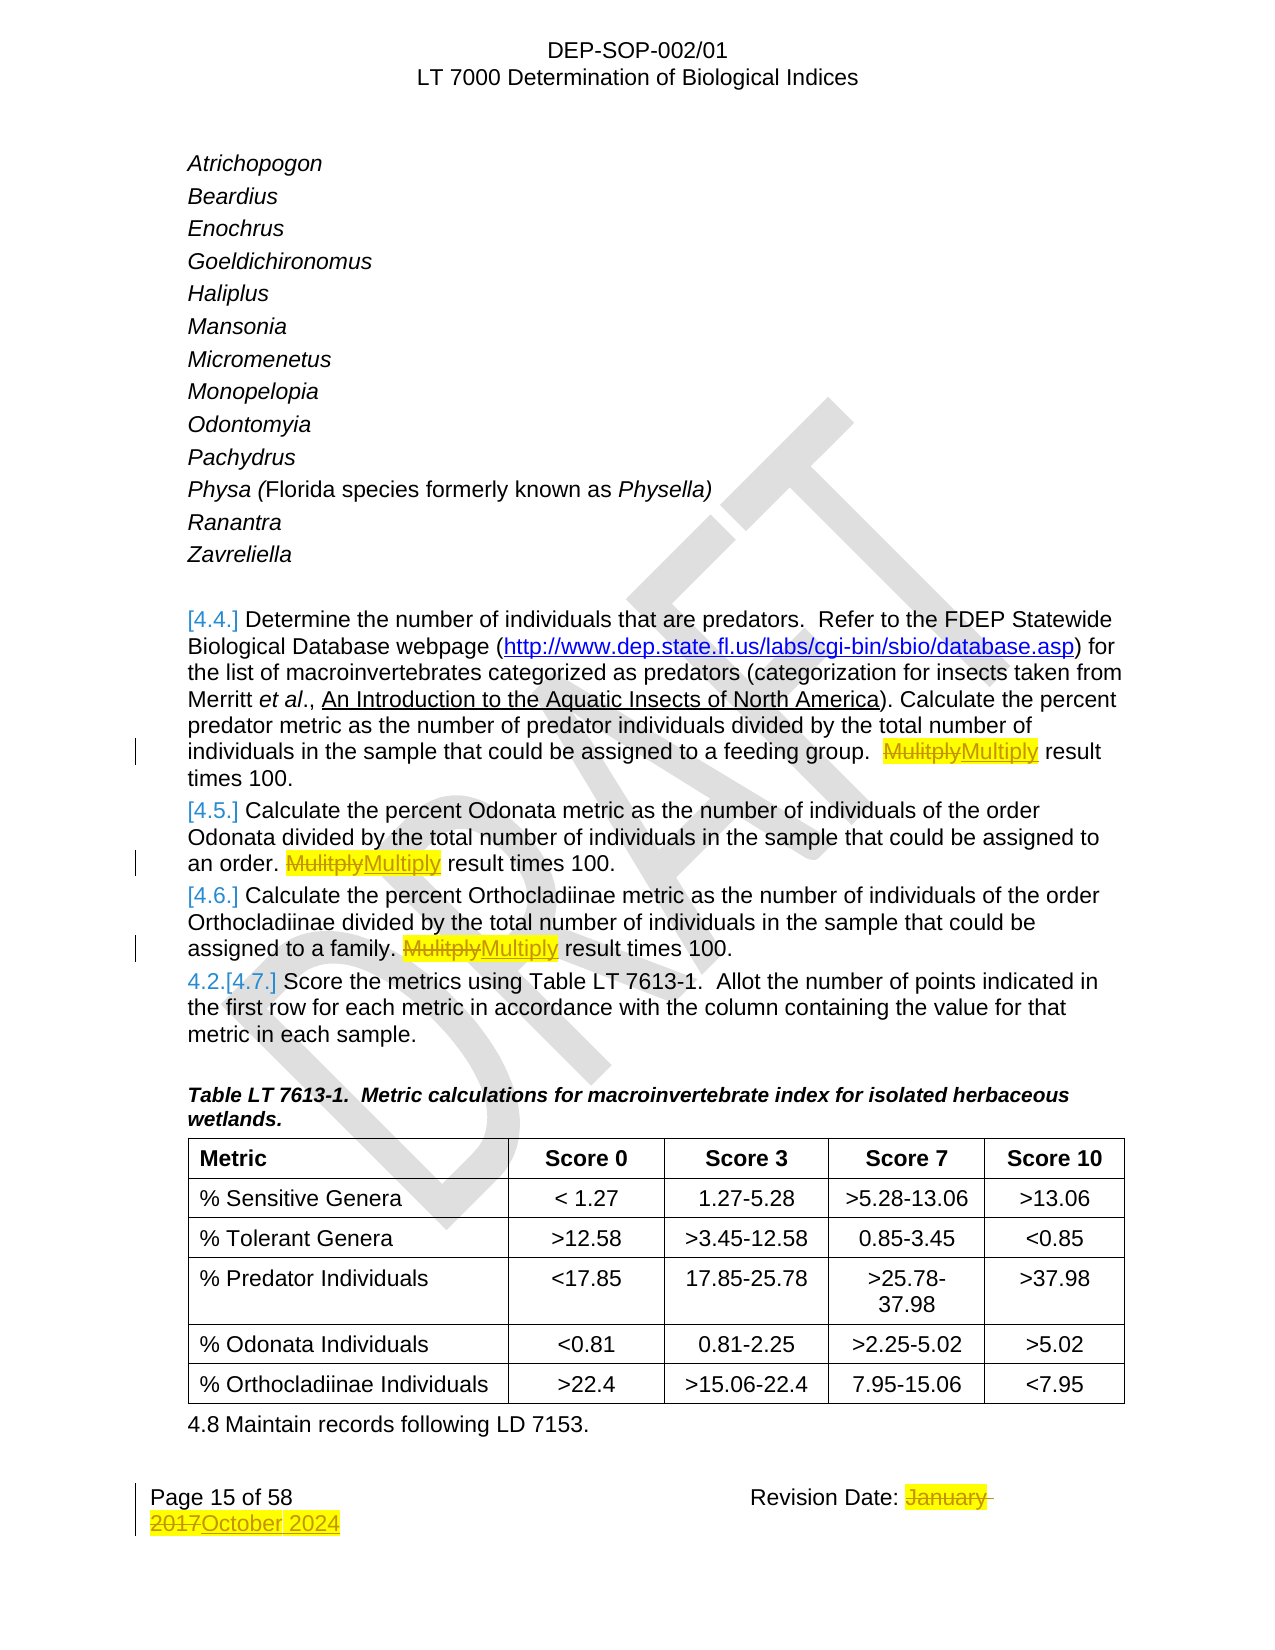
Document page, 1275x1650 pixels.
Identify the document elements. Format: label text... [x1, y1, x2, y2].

table_cell >12.58 [509, 1218, 664, 1257]
subtitle Ranantra [187, 509, 1125, 535]
subtitle Pachydrus [187, 443, 1125, 470]
subtitle Beardius [187, 183, 1125, 209]
table_header Score 10 [985, 1139, 1124, 1177]
table_cell >2.25-5.02 [829, 1325, 984, 1363]
subtitle Calculate the percent Odonata metric as the number of individuals of the order Odonata divided by the total number of individuals in the sample that could be assigned to an order. result times 100. [187, 797, 1125, 876]
table_cell % Orthocladiinae Individuals [189, 1364, 508, 1403]
table_header Score 0 [509, 1139, 664, 1177]
table_header Score 3 [665, 1139, 828, 1177]
subtitle Monopelopia [187, 378, 1125, 404]
subtitle Haliplus [187, 280, 1125, 307]
subtitle Score the metrics using Table LT 7613-1. Allot the number of points indicated in the first row for each metric in accordance with the column containing the value for that metric in each sample. [187, 968, 1125, 1047]
table_cell <17.85 [509, 1258, 664, 1323]
table_cell % Tolerant Genera [189, 1218, 508, 1257]
table_cell 17.85-25.78 [665, 1258, 828, 1323]
table_cell <0.81 [509, 1325, 664, 1363]
subtitle Enochrus [187, 215, 1125, 242]
table_cell >25.78-37.98 [829, 1258, 984, 1323]
table_cell 1.27-5.28 [665, 1179, 828, 1217]
table_cell >5.28-13.06 [829, 1179, 984, 1217]
table_cell >3.45-12.58 [665, 1218, 828, 1257]
subtitle Goeldichironomus [187, 248, 1125, 274]
subtitle Determine the number of individuals that are predators. Refer to the FDEP Statewide Biological Database webpage (http://www.dep.state.fl.us/labs/cgi-bin/sbio/database.asp) for the list of macroinvertebrates categorized as predators (categorization for insects taken from Merritt et al., An Introduction to the Aquatic Insects of North America). Calculate the percent predator metric as the number of predator individuals divided by the total number of individuals in the sample that could be assigned to a feeding group. result times 100. [187, 606, 1125, 791]
table_cell 0.81-2.25 [665, 1325, 828, 1363]
table_cell 7.95-15.06 [829, 1364, 984, 1403]
subtitle Maintain records following LD 7153. [187, 1411, 1125, 1437]
table_cell < 1.27 [509, 1179, 664, 1217]
table_cell >15.06-22.4 [665, 1364, 828, 1403]
subtitle Micromenetus [187, 346, 1125, 372]
table_cell >37.98 [985, 1258, 1124, 1323]
table_cell % Sensitive Genera [189, 1179, 508, 1217]
subtitle Odontomyia [187, 411, 1125, 437]
table_cell >5.02 [985, 1325, 1124, 1363]
subtitle Mansonia [187, 313, 1125, 339]
subtitle Calculate the percent Orthocladiinae metric as the number of individuals of the order Orthocladiinae divided by the total number of individuals in the sample that could be assigned to a family. result times 100. [187, 882, 1125, 962]
table_cell 0.85-3.45 [829, 1218, 984, 1257]
table_cell <0.85 [985, 1218, 1124, 1257]
table_cell >22.4 [509, 1364, 664, 1403]
table_header Score 7 [829, 1139, 984, 1177]
table_cell % Odonata Individuals [189, 1325, 508, 1363]
subtitle Zavreliella [187, 541, 1125, 568]
table_header Metric [189, 1139, 508, 1177]
table_cell % Predator Individuals [189, 1258, 508, 1323]
table_cell >13.06 [985, 1179, 1124, 1217]
subtitle Table LT 7613-1. Metric calculations for macroinvertebrate index for isolated herbaceous wetlands. [187, 1083, 1125, 1131]
subtitle Atrichopogon [187, 150, 1125, 176]
subtitle Physa (Florida species formerly known as Physella) [187, 476, 1125, 502]
table_cell <7.95 [985, 1364, 1124, 1403]
